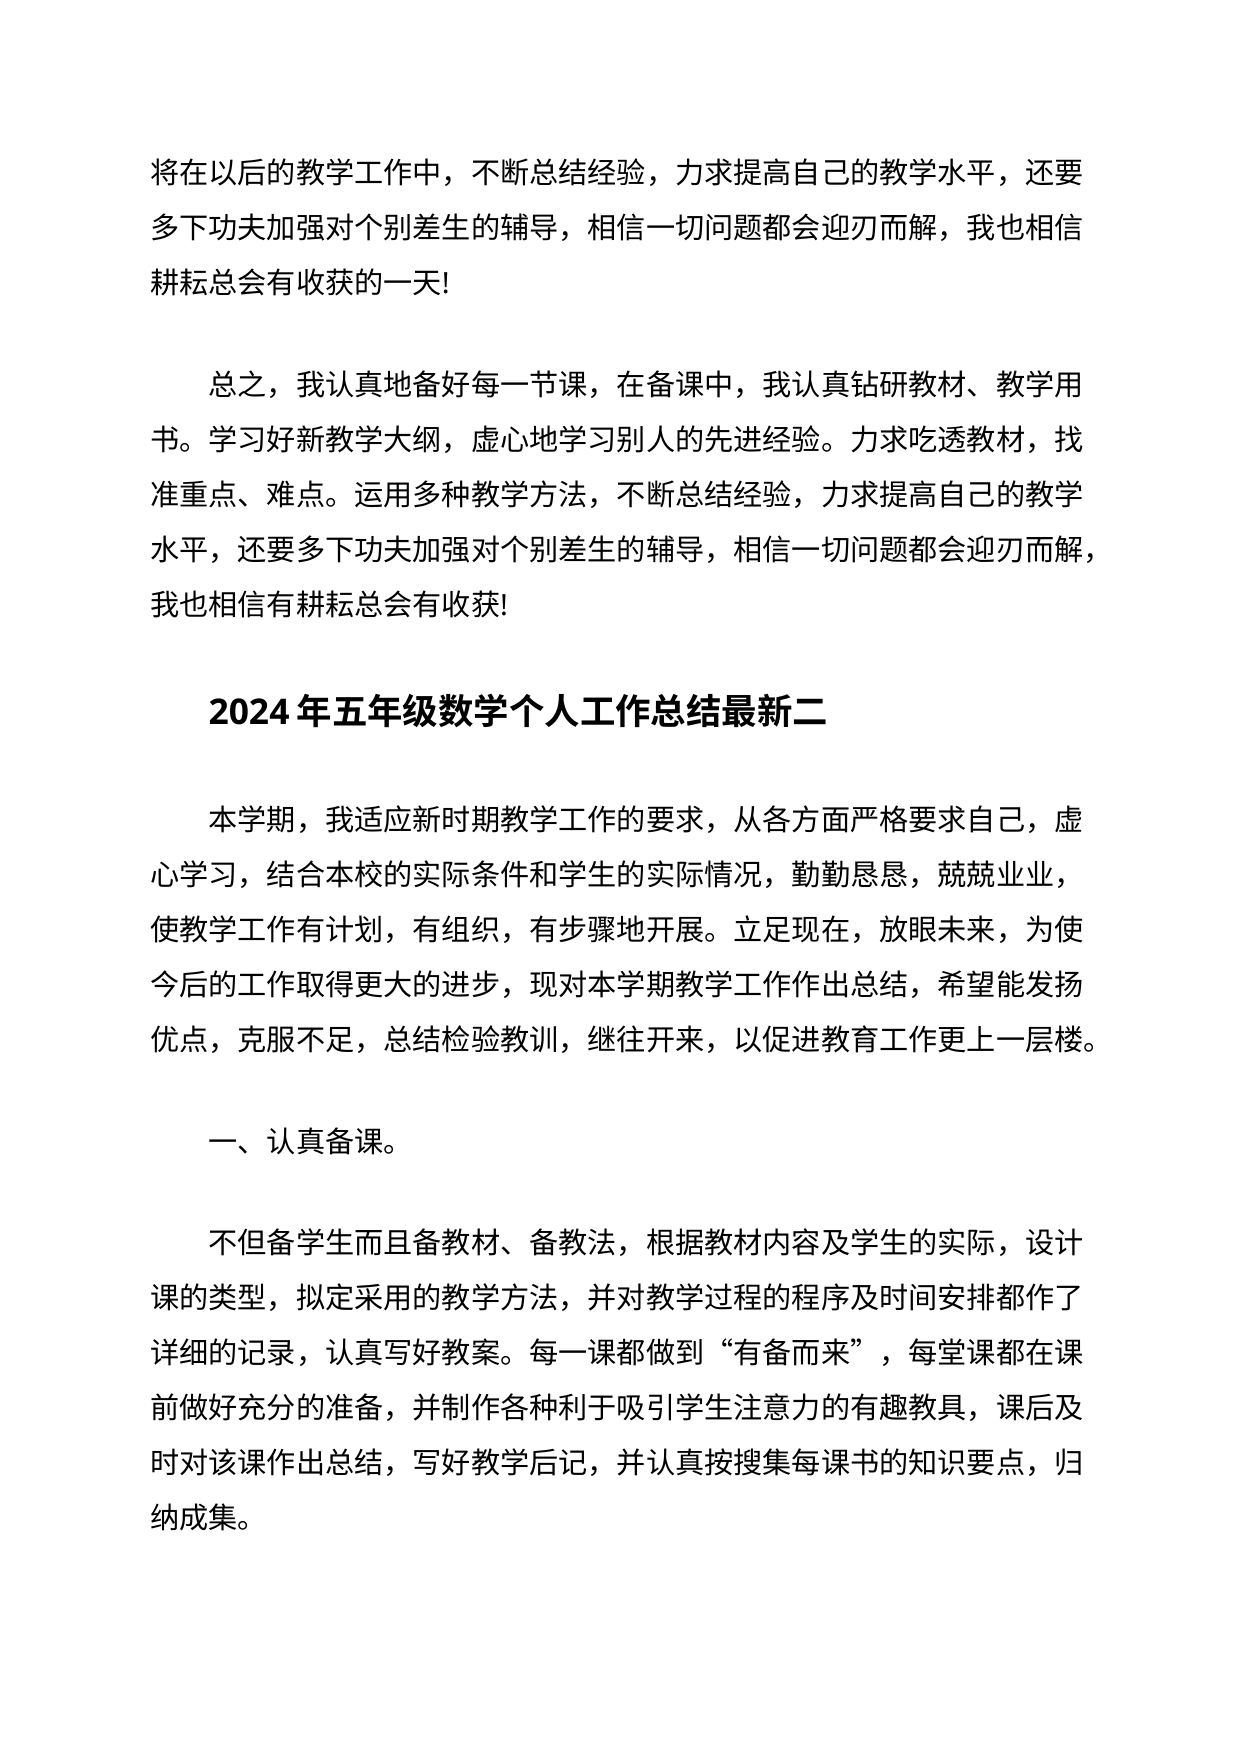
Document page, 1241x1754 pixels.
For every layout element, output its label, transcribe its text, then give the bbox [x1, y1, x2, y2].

text 一、认真备课。 [150, 1118, 1090, 1161]
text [150, 150, 1090, 302]
text 2024年五年级数学个人工作总结最新二 [150, 683, 1090, 735]
text 总之，我认真地备好每一节课，在备课中，我认真钻研教材、教学用书。学习好新教学大纲，虚心地学习别人的先进经验。力求吃透教材，找准重点、难点。运用多种教学方法，不断总结经验，力求提高自己的教学水平，还要多下功夫加强对个别差生的辅导，相信一切问题都会迎刃而解，我也相信有耕耘总会有收获! [150, 362, 1090, 624]
text 本学期，我适应新时期教学工作的要求，从各方面严格要求自己，虚心学习，结合本校的实际条件和学生的实际情况，勤勤恳恳，兢兢业业，使教学工作有计划，有组织，有步骤地开展。立足现在，放眼未来，为使今后的工作取得更大的进步，现对本学期教学工作作出总结，希望能发扬优点，克服不足，总结检验教训，继往开来，以促进教育工作更上一层楼。 [150, 797, 1090, 1059]
text 不但备学生而且备教材、备教法，根据教材内容及学生的实际，设计课的类型，拟定采用的教学方法，并对教学过程的程序及时间安排都作了详细的记录，认真写好教案。每一课都做到“有备而来”，每堂课都在课前做好充分的准备，并制作各种利于吸引学生注意力的有趣教具，课后及时对该课作出总结，写好教学后记，并认真按搜集每课书的知识要点，归纳成集。 [150, 1220, 1090, 1537]
